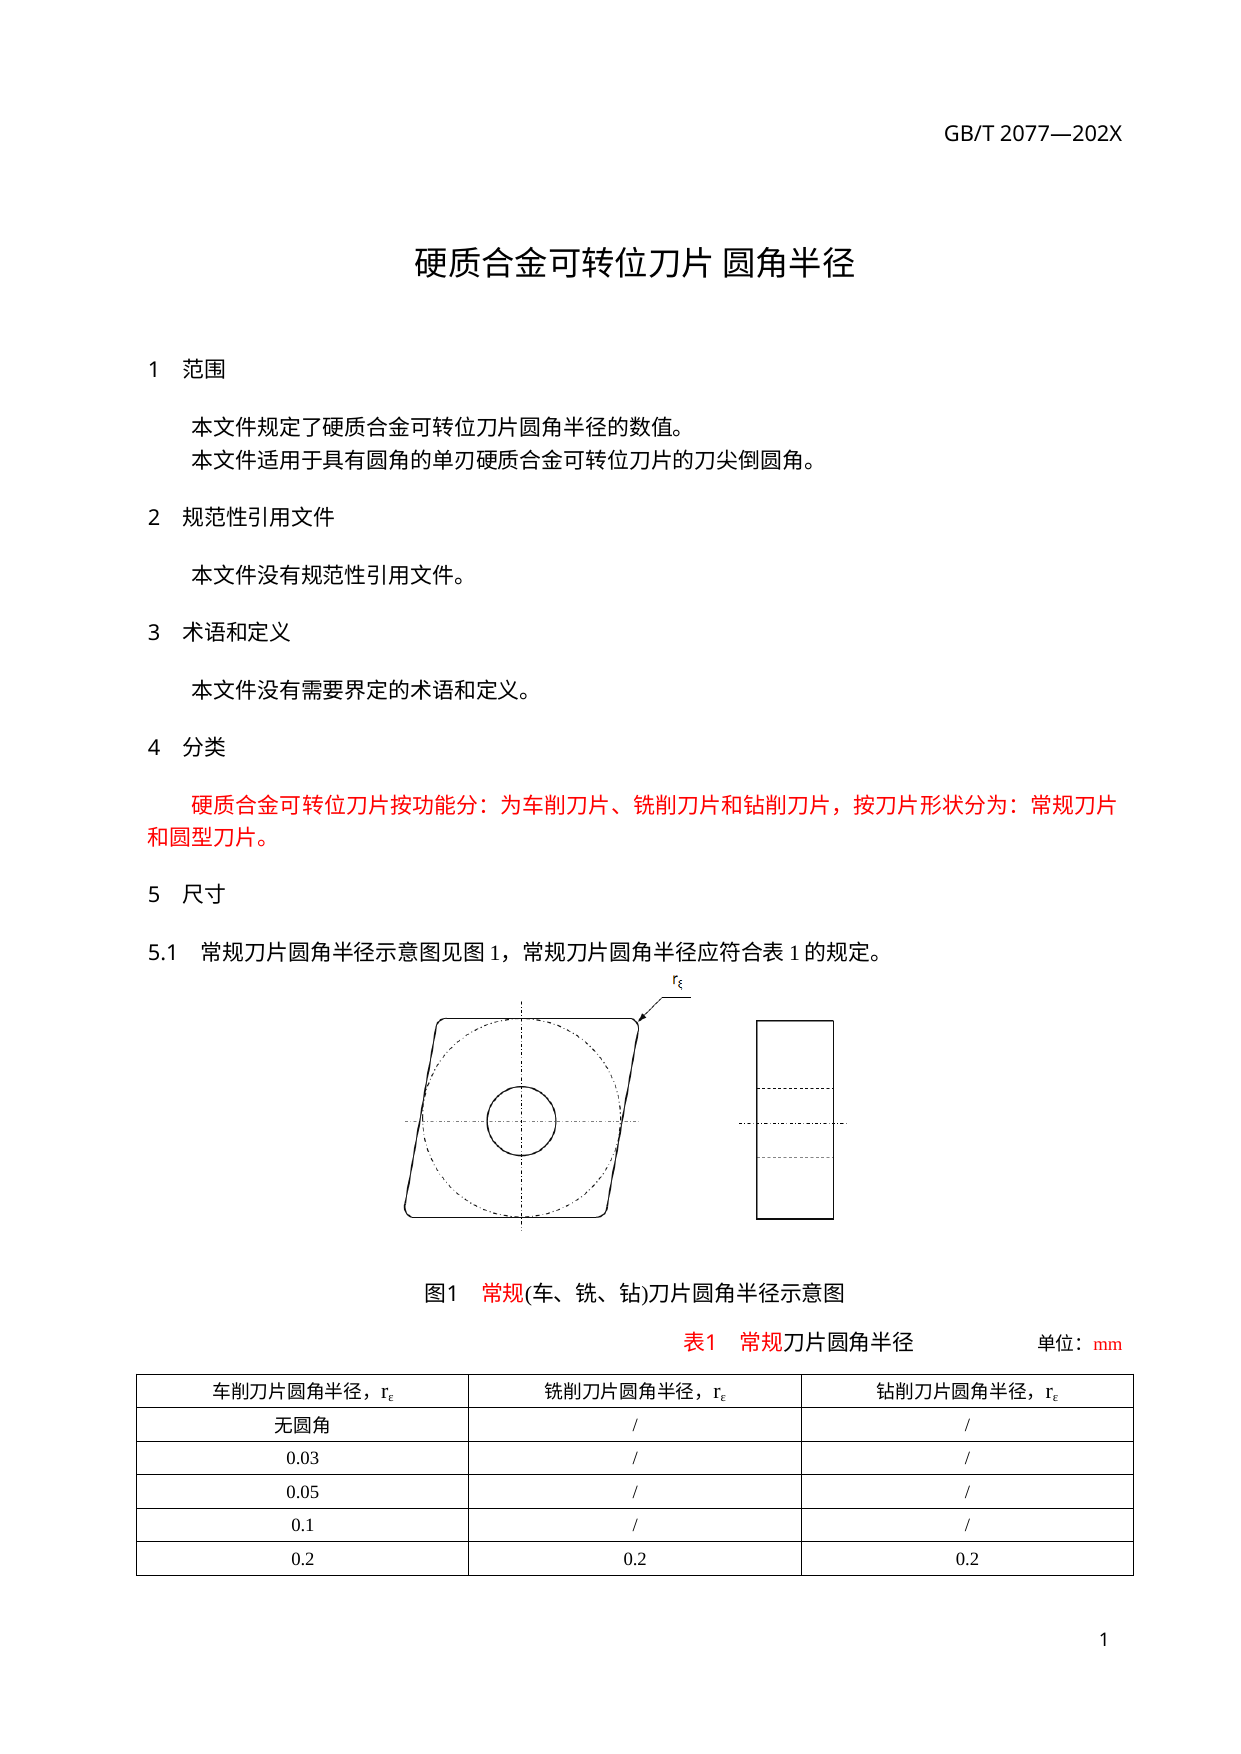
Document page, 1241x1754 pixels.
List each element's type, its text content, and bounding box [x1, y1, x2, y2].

table_cell / [802, 1509, 1133, 1541]
table_cell / [469, 1442, 801, 1474]
text 本文件适用于具有圆角的单刃硬质合金可转位刀片的刀尖倒圆角。 [148, 442, 1122, 475]
text 术语和定义 [148, 615, 1122, 647]
text 尺寸 [148, 877, 1122, 910]
table_header 铣削刀片圆角半径，rε [469, 1375, 801, 1407]
table_cell 0.1 [137, 1509, 468, 1541]
table_cell / [802, 1442, 1133, 1474]
table_cell / [802, 1408, 1133, 1441]
text 常规(车、铣、钻)刀片圆角半径示意图 [148, 1276, 1122, 1308]
text 硬质合金可转位刀片按功能分：为车削刀片、铣削刀片和钻削刀片，按刀片形状分为：常规刀片和圆型刀片。 [148, 787, 1122, 852]
text 本文件规定了硬质合金可转位刀片圆角半径的数值。 [148, 410, 1122, 442]
table_cell 0.2 [802, 1542, 1133, 1575]
text 硬质合金可转位刀片 圆角半径 [148, 229, 1122, 294]
table_cell 无圆角 [137, 1408, 468, 1441]
table_header 车削刀片圆角半径，rε [137, 1375, 468, 1407]
text 范围 [148, 352, 1122, 385]
text 常规刀片圆角半径示意图见图1，常规刀片圆角半径应符合表1的规定。 [148, 935, 1122, 967]
table_cell 0.05 [137, 1475, 468, 1508]
text 常规刀片圆角半径 单位：mm [148, 1325, 1122, 1357]
text 规范性引用文件 [148, 500, 1122, 532]
table_cell / [469, 1509, 801, 1541]
text 本文件没有需要界定的术语和定义。 [148, 672, 1122, 705]
picture [373, 967, 896, 1254]
table_cell / [469, 1475, 801, 1508]
table_cell 0.03 [137, 1442, 468, 1474]
text 分类 [148, 730, 1122, 762]
table_header 钻削刀片圆角半径，rε [802, 1375, 1133, 1407]
table_cell / [802, 1475, 1133, 1508]
text 本文件没有规范性引用文件。 [148, 557, 1122, 590]
table_cell 0.2 [469, 1542, 801, 1575]
table_cell 0.2 [137, 1542, 468, 1575]
table_cell / [469, 1408, 801, 1441]
